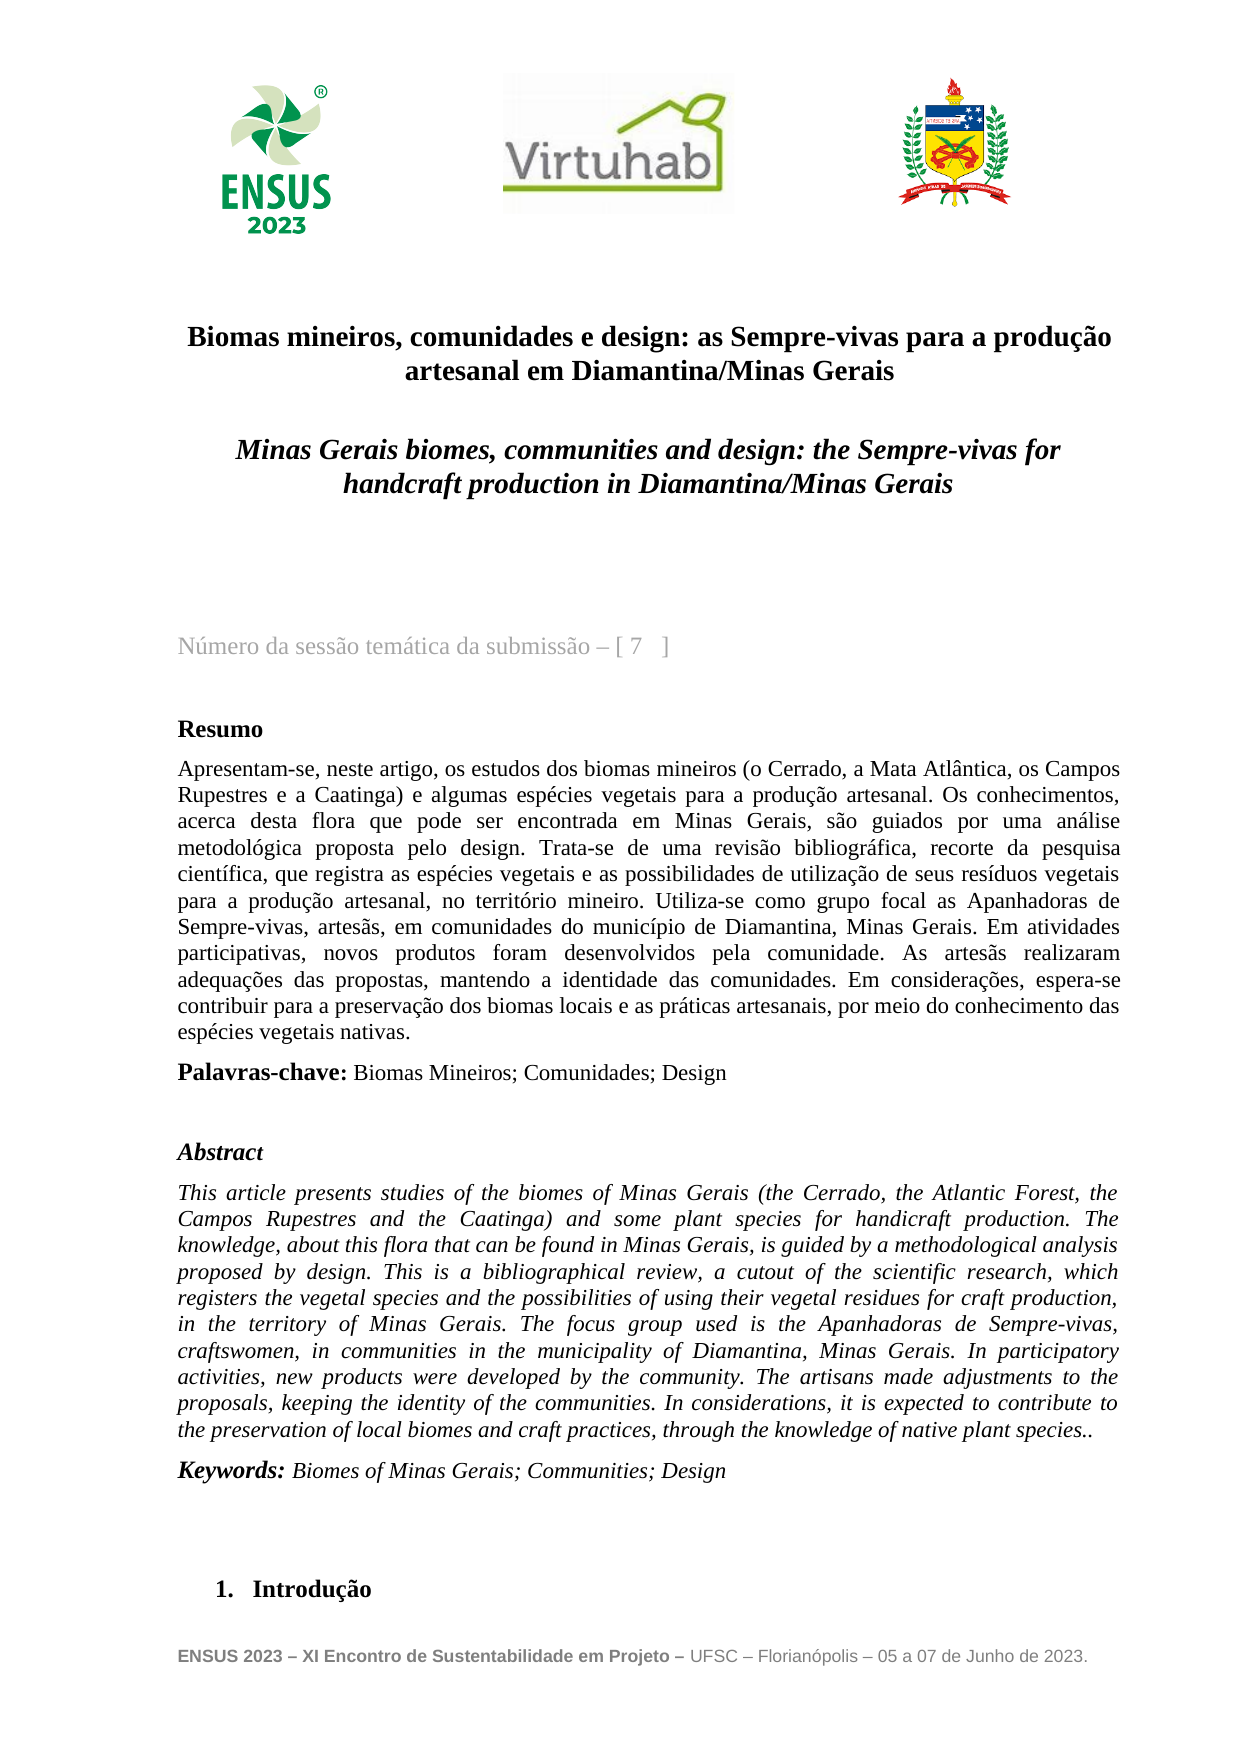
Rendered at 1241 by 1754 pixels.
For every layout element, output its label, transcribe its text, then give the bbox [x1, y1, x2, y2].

list Introdução [215, 1574, 1122, 1602]
picture [503, 73, 735, 214]
picture [188, 73, 365, 250]
text Keywords: Biomes of Minas Gerais; Communities; Design [177, 1455, 1122, 1483]
text Resumo [177, 714, 1122, 742]
text Número da sessão temática da submissão – [ 7 ] [177, 631, 1122, 660]
text Palavras-chave: Biomas Mineiros; Comunidades; Design [177, 1057, 1122, 1086]
text Apresentam-se, neste artigo, os estudos dos biomas mineiros (o Cerrado, a Mata Atlântica, os Campos Rupestres e a Caatinga) e algumas espécies vegetais para a produção artesanal. Os conhecimentos, acerca desta flora que pode ser encontrada em Minas Gerais, são guiados por uma análise metodológica proposta pelo design. Trata-se de uma revisão bibliográfica, recorte da pesquisa científica, que registra as espécies vegetais e as possibilidades de utilização de seus resíduos vegetais para a produção artesanal, no território mineiro. Utiliza-se como grupo focal as Apanhadoras de Sempre-vivas, artesãs, em comunidades do município de Diamantina, Minas Gerais. Em atividades participativas, novos produtos foram desenvolvidos pela comunidade. As artesãs realizaram adequações das propostas, mantendo a identidade das comunidades. Em considerações, espera-se contribuir para a preservação dos biomas locais e as práticas artesanais, por meio do conhecimento das espécies vegetais nativas. [177, 755, 1122, 1045]
text Biomas mineiros, comunidades e design: as Sempre-vivas para a produção artesanal em Diamantina/Minas Gerais [177, 319, 1122, 386]
text Minas Gerais biomes, communities and design: the Sempre-vivas for handcraft production in Diamantina/Minas Gerais [177, 432, 1122, 499]
picture [891, 73, 1017, 247]
text Abstract [177, 1137, 1122, 1166]
text This article presents studies of the biomes of Minas Gerais (the Cerrado, the Atlantic Forest, the Campos Rupestres and the Caatinga) and some plant species for handicraft production. The knowledge, about this flora that can be found in Minas Gerais, is guided by a methodological analysis proposed by design. This is a bibliographical review, a cutout of the scientific research, which registers the vegetal species and the possibilities of using their vegetal residues for craft production, in the territory of Minas Gerais. The focus group used is the Apanhadoras de Sempre-vivas, craftswomen, in communities in the municipality of Diamantina, Minas Gerais. In participatory activities, new products were developed by the community. The artisans made adjustments to the proposals, keeping the identity of the communities. In considerations, it is expected to contribute to the preservation of local biomes and craft practices, through the knowledge of native plant species.. [177, 1179, 1122, 1442]
